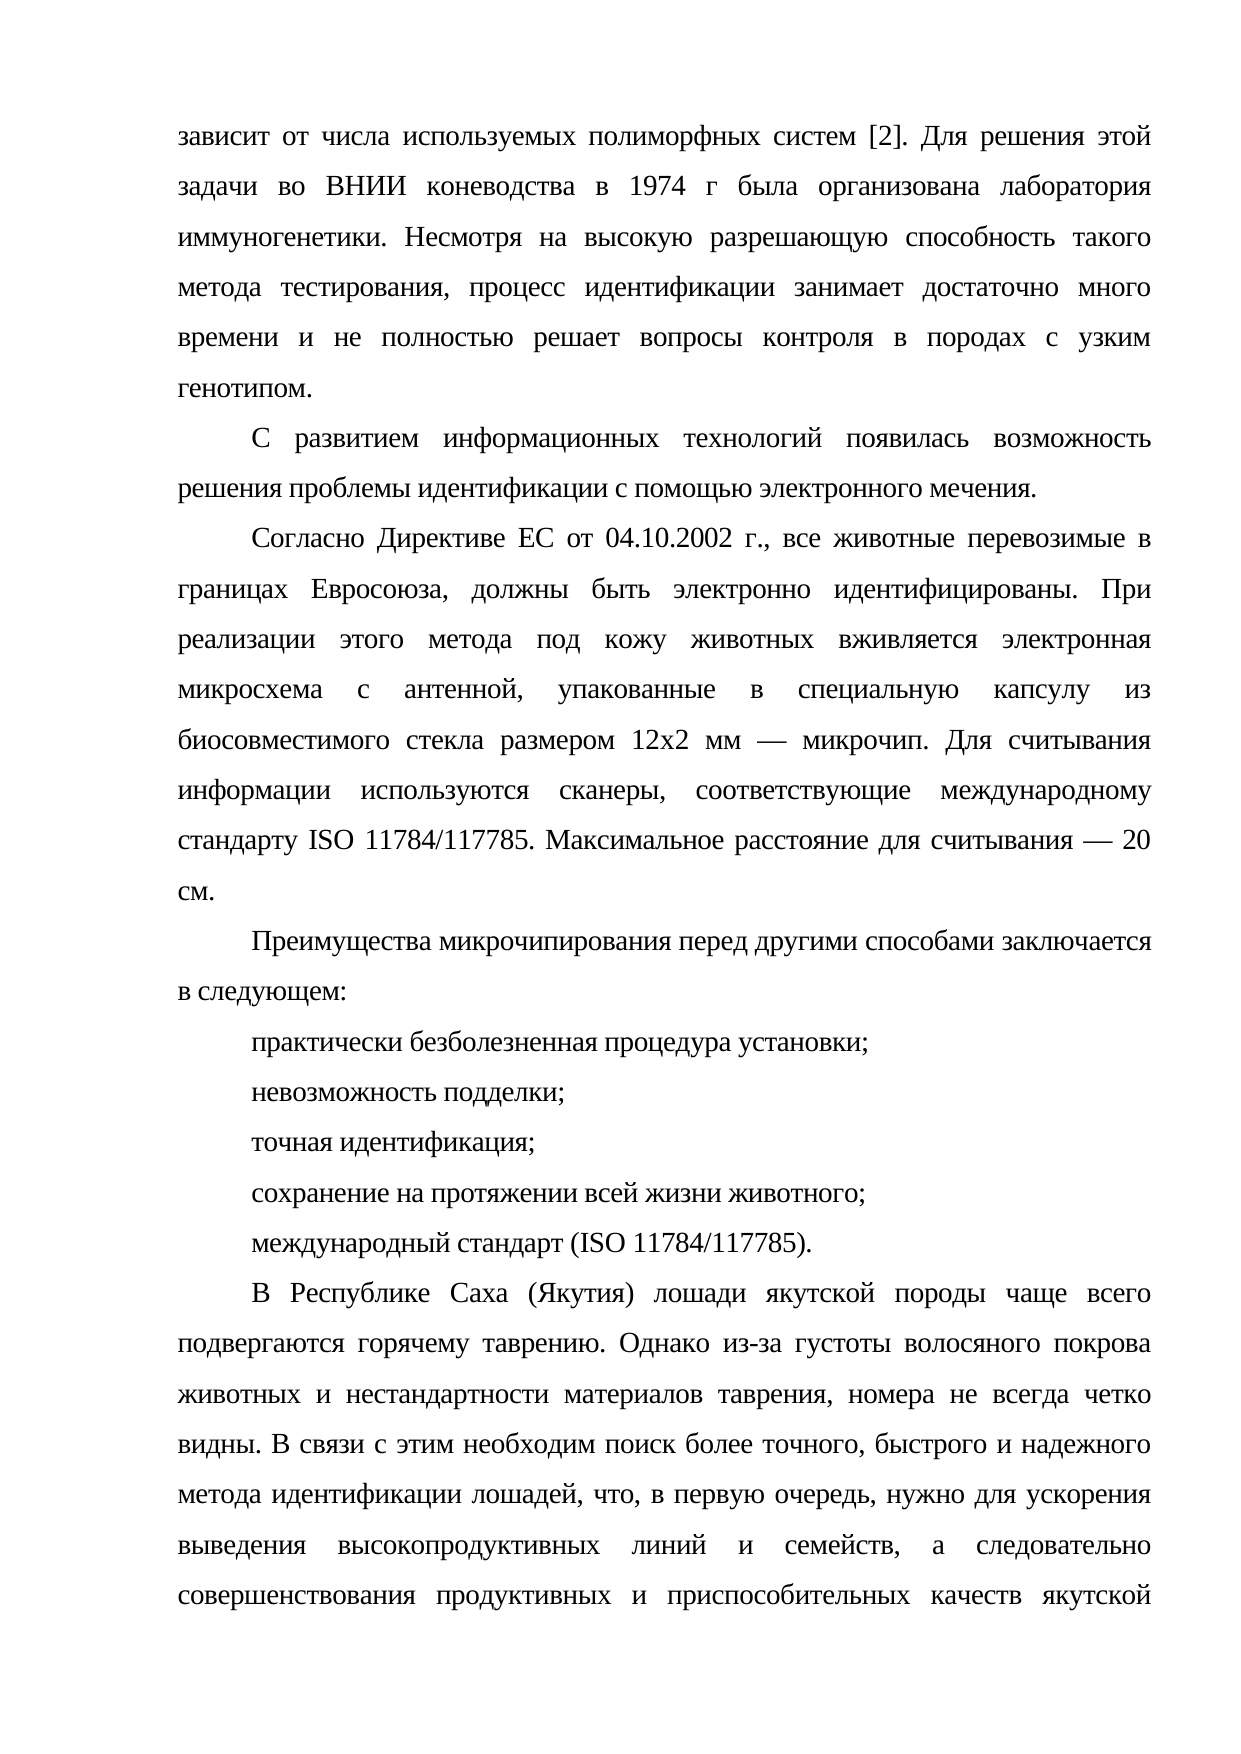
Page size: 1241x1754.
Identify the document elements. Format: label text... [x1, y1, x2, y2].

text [177, 118, 1152, 403]
text невозможность подделки; [177, 1074, 1152, 1108]
text точная идентификация; [177, 1124, 1152, 1158]
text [177, 1275, 1152, 1611]
text практически безболезненная процедура установки; [177, 1024, 1152, 1057]
text С развитием информационных технологий появилась возможность решения проблемы идентификации с помощью электронного мечения. [177, 420, 1152, 504]
text международный стандарт (ISO 11784/117785). [177, 1225, 1152, 1258]
text сохранение на протяжении всей жизни животного; [177, 1175, 1152, 1208]
text Преимущества микрочипирования перед другими способами заключается в следующем: [177, 923, 1152, 1007]
text Согласно Директиве ЕС от 04.10.2002 г., все животные перевозимые в границах Евросоюза, должны быть электронно идентифицированы. При реализации этого метода под кожу животных вживляется электронная микросхема с антенной, упакованные в специальную капсулу из биосовместимого стекла размером 12x2 мм — микрочип. Для считывания информации используются сканеры, соответствующие международному стандарту ISO 11784/117785. Максимальное расстояние для считывания — 20 см. [177, 521, 1152, 906]
